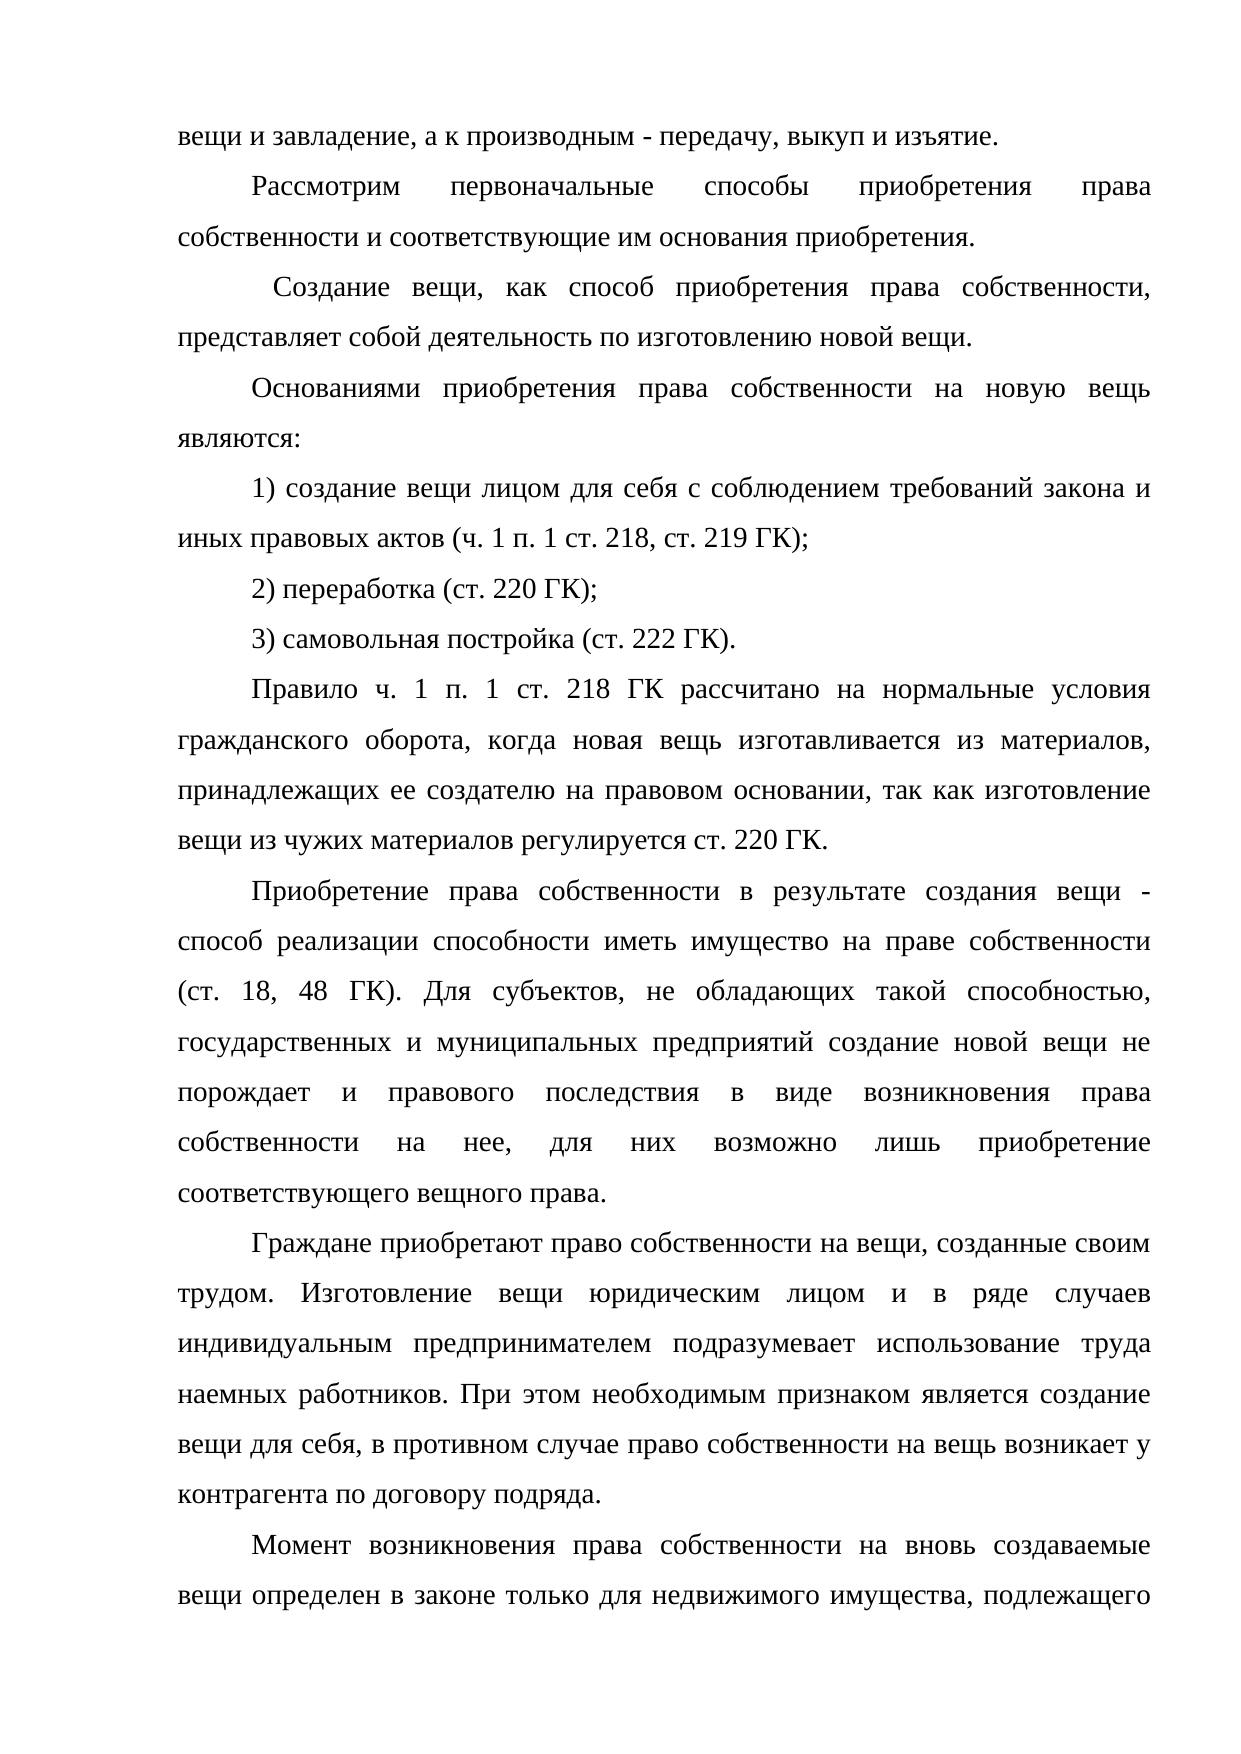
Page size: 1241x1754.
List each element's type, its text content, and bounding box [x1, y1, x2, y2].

text 1) создание вещи лицом для себя с соблюдением требований закона и иных правовых актов (ч. 1 п. 1 ст. 218, ст. 219 ГК); [177, 470, 1152, 554]
text Рассмотрим первоначальные способы приобретения права собственности и соответствующие им основания приобретения. [177, 168, 1152, 252]
text Основаниями приобретения права собственности на новую вещь являются: [177, 370, 1152, 453]
text Правило ч. 1 п. 1 ст. 218 ГК рассчитано на нормальные условия гражданского оборота, когда новая вещь изготавливается из материалов, принадлежащих ее создателю на правовом основании, так как изготовление вещи из чужих материалов регулируется ст. 220 ГК. [177, 672, 1152, 856]
text Создание вещи, как способ приобретения права собственности, представляет собой деятельность по изготовлению новой вещи. [177, 269, 1152, 353]
text 3) самовольная постройка (ст. 222 ГК). [177, 621, 1152, 655]
text Приобретение права собственности в результате создания вещи - способ реализации способности иметь имущество на праве собственности (ст. 18, 48 ГК). Для субъектов, не обладающих такой способностью, государственных и муниципальных предприятий создание новой вещи не порождает и правового последствия в виде возникновения права собственности на нее, для них возможно лишь приобретение соответствующего вещного права. [177, 873, 1152, 1208]
text 2) переработка (ст. 220 ГК); [177, 571, 1152, 604]
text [177, 1527, 1152, 1611]
text Граждане приобретают право собственности на вещи, созданные своим трудом. Изготовление вещи юридическим лицом и в ряде случаев индивидуальным предпринимателем подразумевает использование труда наемных работников. При этом необходимым признаком является создание вещи для себя, в противном случае право собственности на вещь возникает у контрагента по договору подряда. [177, 1225, 1152, 1510]
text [177, 118, 1152, 152]
